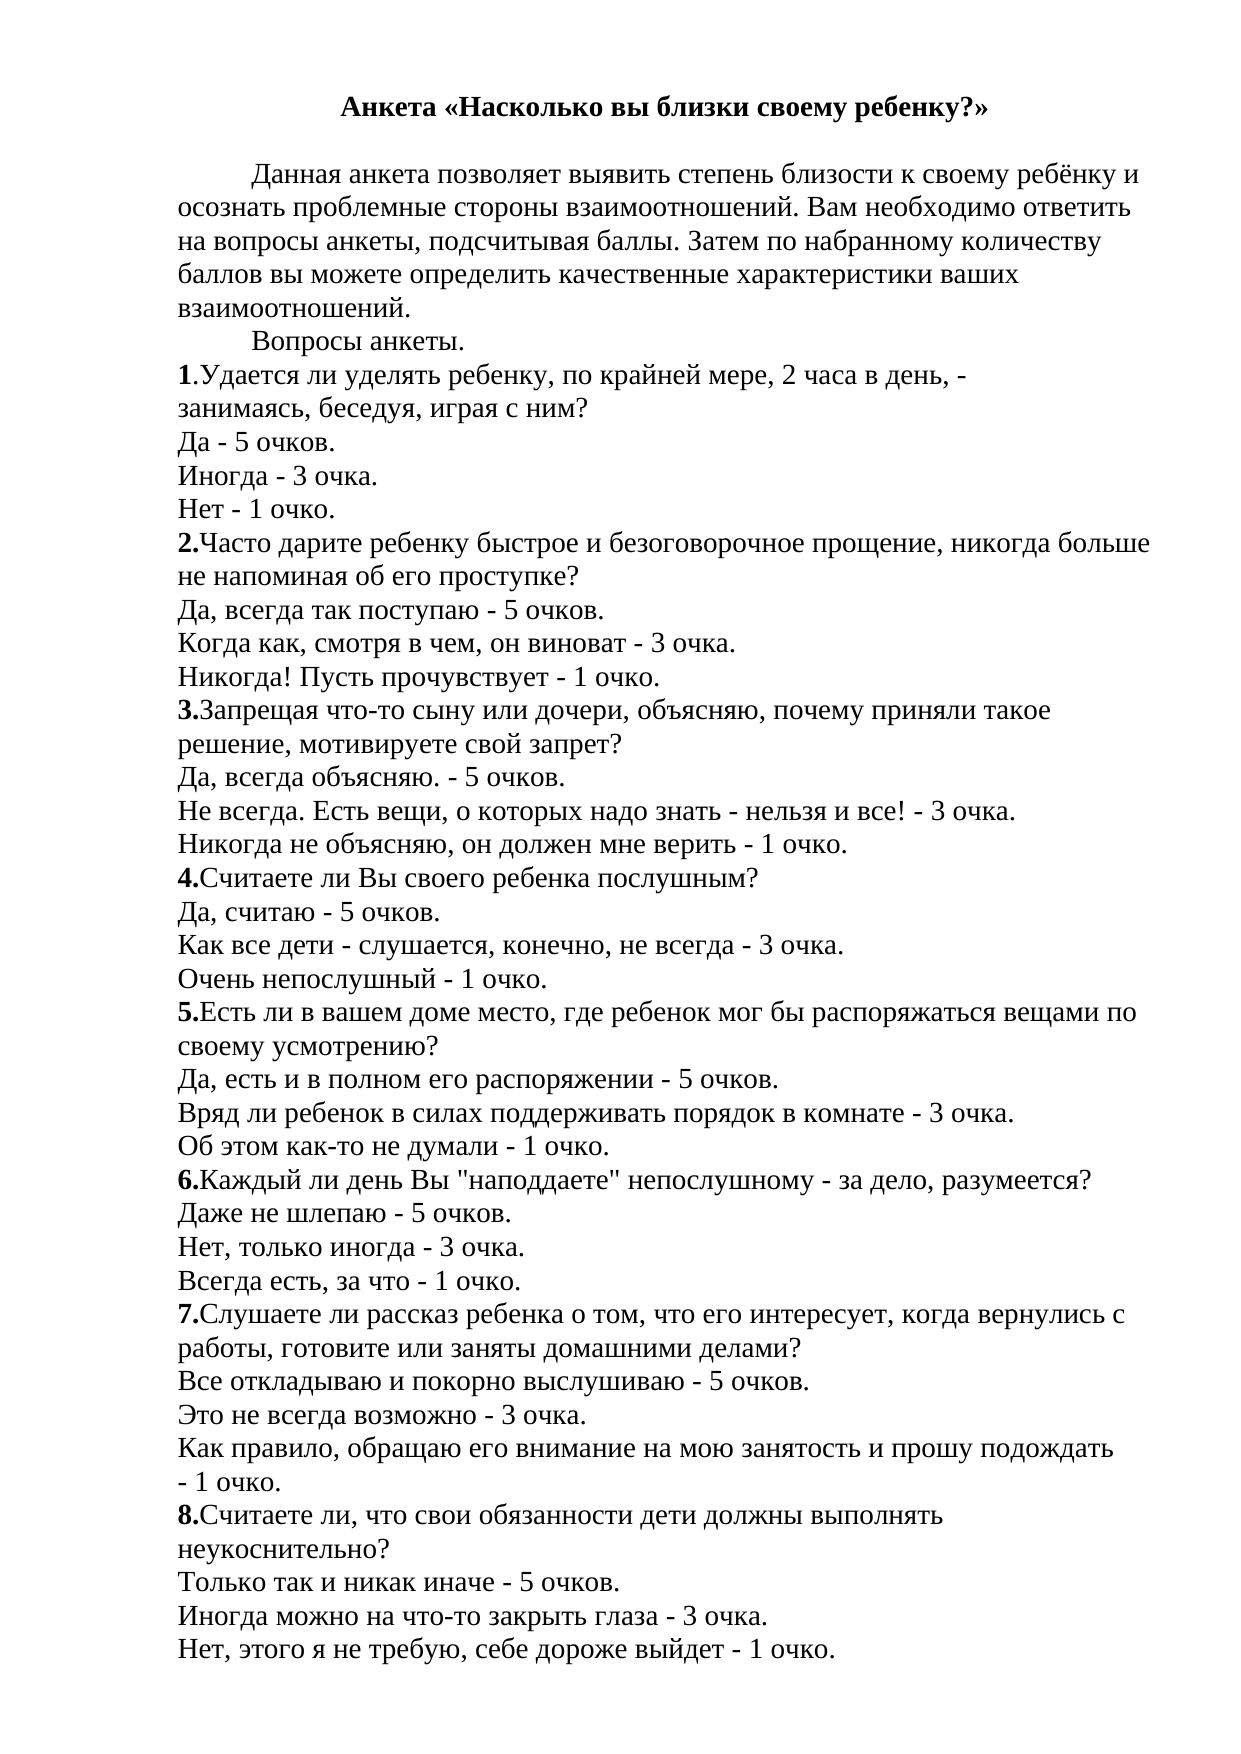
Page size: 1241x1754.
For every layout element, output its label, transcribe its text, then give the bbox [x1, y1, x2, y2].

text Не всегда. Есть вещи, о которых надо знать - нельзя и все! - 3 очка. [177, 793, 1152, 827]
text - 1 очко. [177, 1464, 1152, 1497]
text Анкета «Насколько вы близки своему ребенку?» [177, 89, 1152, 122]
text Да - 5 очков. [177, 424, 1152, 458]
text 8.Считаете ли, что свои обязанности дети должны выполнять неукоснительно? [177, 1497, 1152, 1564]
text решение, мотивируете свой запрет? [177, 726, 1152, 759]
text 3.Запрещая что-то сыну или дочери, объясняю, почему приняли такое [177, 692, 1152, 726]
text Никогда не объясняю, он должен мне верить - 1 очко. [177, 827, 1152, 860]
text Да, всегда объясняю. - 5 очков. [177, 759, 1152, 793]
text 4.Считаете ли Вы своего ребенка послушным? [177, 860, 1152, 894]
text Об этом как-то не думали - 1 очко. [177, 1128, 1152, 1162]
text Как правило, обращаю его внимание на мою занятость и прошу подождать [177, 1430, 1152, 1464]
text Когда как, смотря в чем, он виноват - 3 очка. [177, 625, 1152, 659]
text Нет, этого я не требую, себе дороже выйдет - 1 очко. [177, 1632, 1152, 1665]
text Все откладываю и покорно выслушиваю - 5 очков. [177, 1363, 1152, 1397]
text Да, всегда так поступаю - 5 очков. [177, 592, 1152, 625]
text 5.Есть ли в вашем доме место, где ребенок мог бы распоряжаться вещами по своему усмотрению? [177, 994, 1152, 1061]
text 6.Каждый ли день Вы "наподдаете" непослушному - за дело, разумеется? [177, 1162, 1152, 1196]
text 2.Часто дарите ребенку быстрое и безоговорочное прощение, никогда больше не напоминая об его проступке? [177, 525, 1152, 592]
text Да, считаю - 5 очков. [177, 894, 1152, 927]
text Только так и никак иначе - 5 очков. [177, 1564, 1152, 1598]
text Данная анкета позволяет выявить степень близости к своему ребёнку и осознать проблемные стороны взаимоотношений. Вам необходимо ответить на вопросы анкеты, подсчитывая баллы. Затем по набранному количеству баллов вы можете определить качественные характеристики ваших взаимоотношений. [177, 156, 1152, 323]
text Иногда можно на что-то закрыть глаза - 3 очка. [177, 1598, 1152, 1632]
text Как все дети - слушается, конечно, не всегда - 3 очка. [177, 927, 1152, 961]
text Нет, только иногда - 3 очка. [177, 1229, 1152, 1263]
text Даже не шлепаю - 5 очков. [177, 1196, 1152, 1229]
text Никогда! Пусть прочувствует - 1 очко. [177, 659, 1152, 692]
text Всегда есть, за что - 1 очко. [177, 1263, 1152, 1296]
text 1.Удается ли уделять ребенку, по крайней мере, 2 часа в день, - [177, 357, 1152, 391]
text Вопросы анкеты. [177, 323, 1152, 357]
text Это не всегда возможно - 3 очка. [177, 1397, 1152, 1430]
text Иногда - 3 очка. [177, 458, 1152, 491]
text занимаясь, беседуя, играя с ним? [177, 391, 1152, 424]
text Очень непослушный - 1 очко. [177, 961, 1152, 994]
text Вряд ли ребенок в силах поддерживать порядок в комнате - 3 очка. [177, 1095, 1152, 1128]
text 7.Слушаете ли рассказ ребенка о том, что его интересует, когда вернулись с работы, готовите или заняты домашними делами? [177, 1296, 1152, 1363]
text Да, есть и в полном его распоряжении - 5 очков. [177, 1061, 1152, 1095]
text Нет - 1 очко. [177, 491, 1152, 525]
